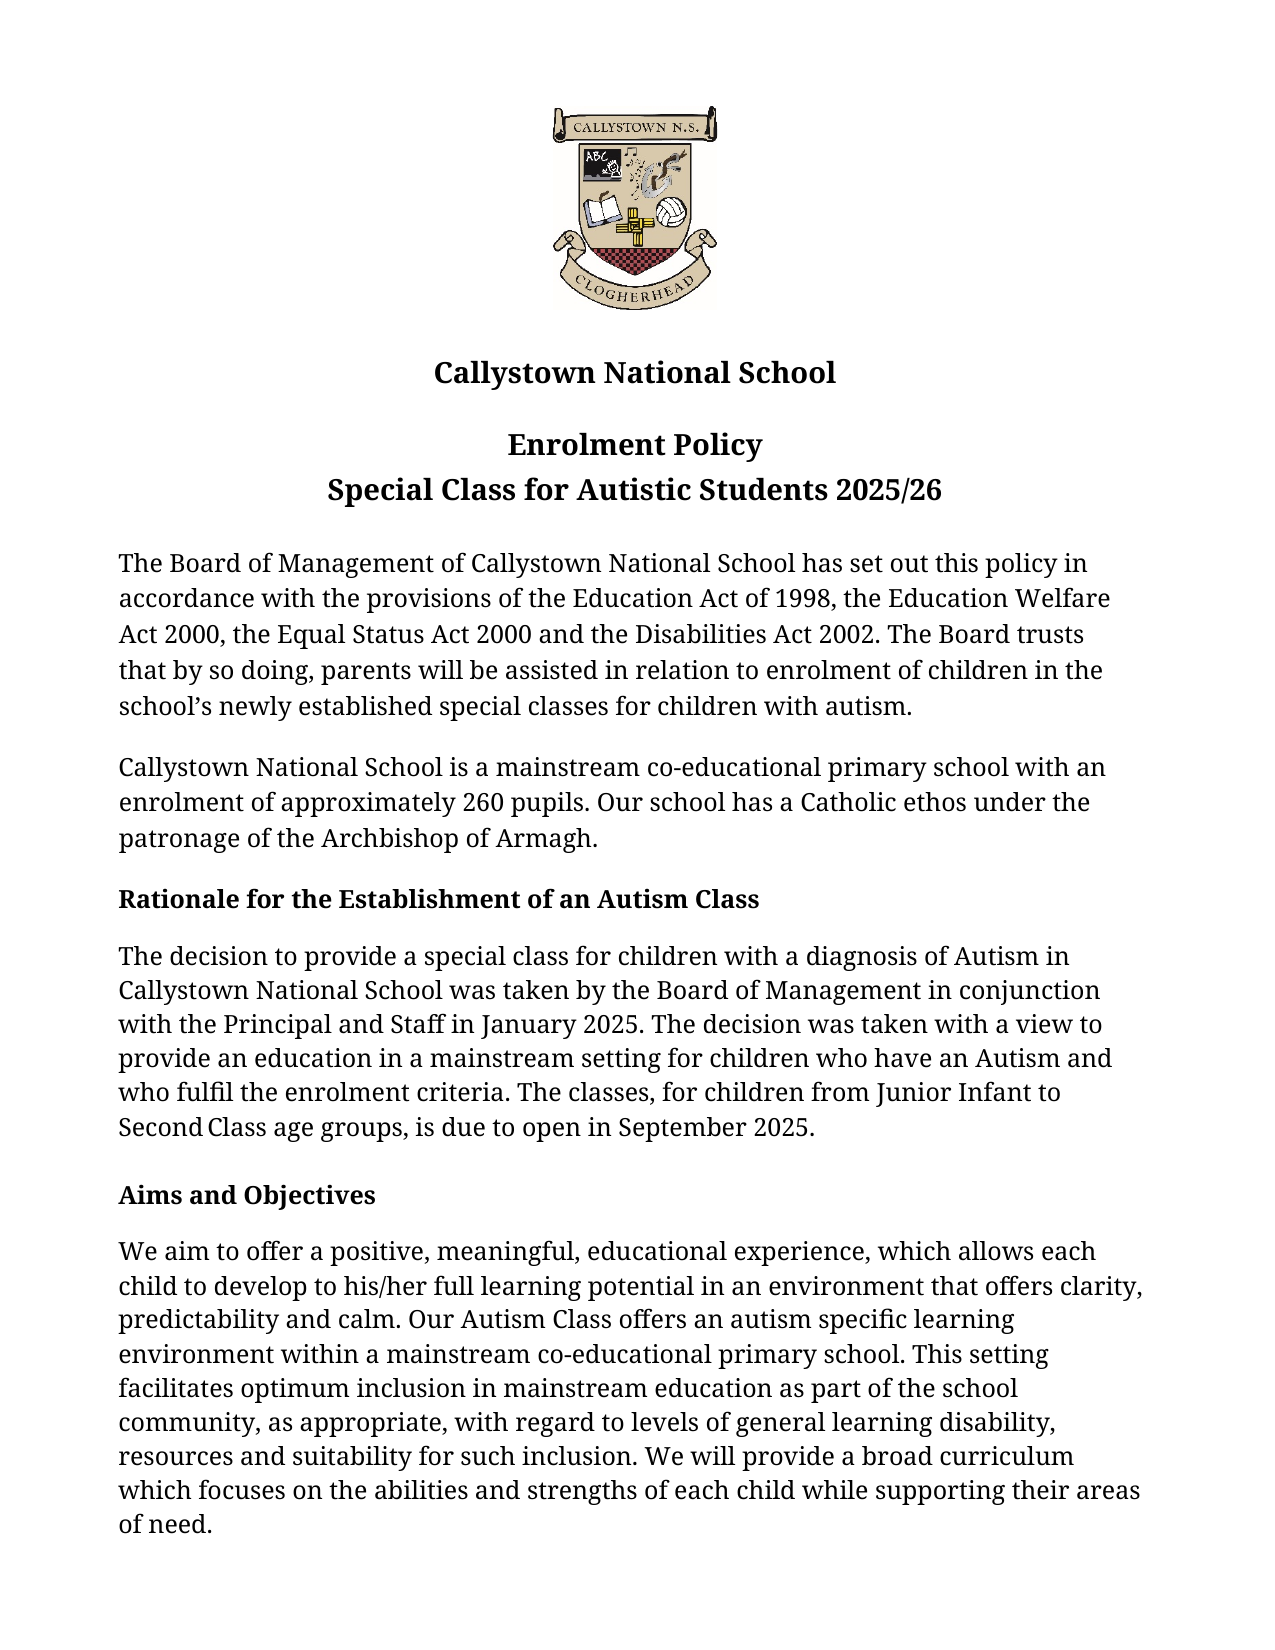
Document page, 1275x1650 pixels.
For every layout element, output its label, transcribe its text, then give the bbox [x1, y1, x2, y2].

text Enrolment Policy [118, 424, 1152, 463]
text Callystown National School [118, 352, 1152, 392]
text Special Class for Autistic Students 2025/26 [118, 469, 1152, 509]
text The Board of Management of Callystown National School has set out this policy in accordance with the provisions of the Education Act of 1998, the Education Welfare Act 2000, the Equal Status Act 2000 and the Disabilities Act 2002. The Board trusts that by so doing, parents will be assisted in relation to enrolment of children in the school’s newly established special classes for children with autism. [118, 545, 1126, 722]
text Callystown National School is a mainstream co-educational primary school with an enrolment of approximately 260 pupils. Our school has a Catholic ethos under the patronage of the Archbishop of Armagh. [118, 749, 1126, 855]
text Rationale for the Establishment of an Autism Class [118, 882, 1152, 916]
text Aims and Objectives [118, 1177, 1152, 1211]
text We aim to offer a positive, meaningful, educational experience, which allows each child to develop to his/her full learning potential in an environment that offers clarity, predictability and calm. Our Autism Class offers an autism specific learning environment within a mainstream co-educational primary school. This setting facilitates optimum inclusion in mainstream education as part of the school community, as appropriate, with regard to levels of general learning disability, resources and suitability for such inclusion. We will provide a broad curriculum which focuses on the abilities and strengths of each child while supporting their areas of need. [118, 1234, 1152, 1541]
text The decision to provide a special class for children with a diagnosis of Autism in Callystown National School was taken by the Board of Management in conjunction with the Principal and Staff in January 2025. The decision was taken with a view to provide an education in a mainstream setting for children who have an Autism and who fulfil the enrolment criteria. The classes, for children from Junior Infant to Second Class age groups, is due to open in September 2025. [118, 939, 1152, 1143]
picture [552, 106, 718, 310]
